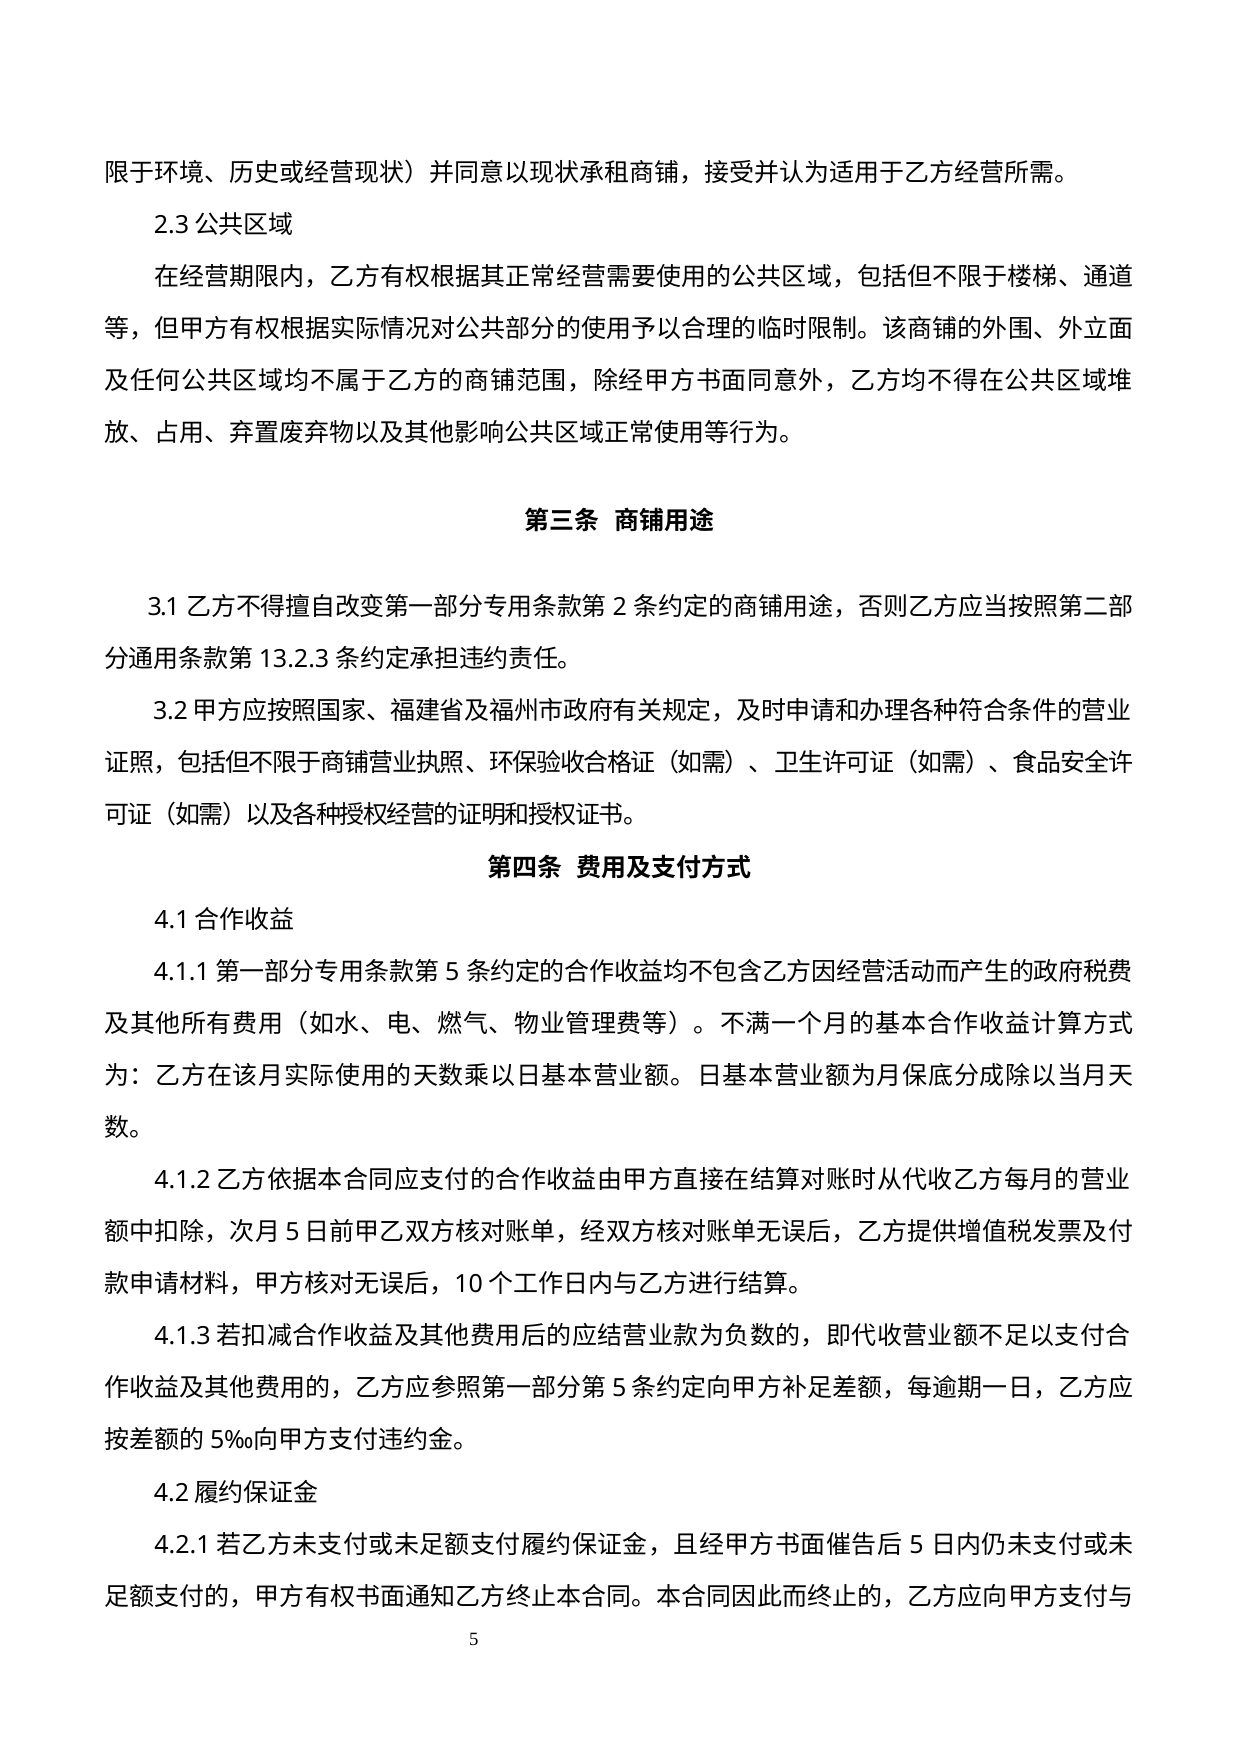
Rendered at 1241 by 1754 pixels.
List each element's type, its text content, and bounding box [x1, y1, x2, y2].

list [104, 1511, 1134, 1616]
list 4.1.2乙方依据本合同应支付的合作收益由甲方直接在结算对账时从代收乙方每月的营业额中扣除，次月5日前甲乙双方核对账单，经双方核对账单无误后，乙方提供增值税发票及付款申请材料，甲方核对无误后，10个工作日内与乙方进行结算。 [104, 1147, 1134, 1303]
list 4.2履约保证金 [104, 1459, 1134, 1511]
subtitle 第四条 费用及支付方式 [104, 834, 1134, 886]
list 4.1合作收益 [104, 886, 1134, 938]
list 3.1 乙方不得擅自改变第一部分专用条款第 2 条约定的商铺用途，否则乙方应当按照第二部分通用条款第 13.2.3 条约定承担违约责任。 [104, 574, 1134, 678]
subtitle 第三条 商铺用途 [104, 487, 1134, 539]
text 在经营期限内，乙方有权根据其正常经营需要使用的公共区域，包括但不限于楼梯、通道等，但甲方有权根据实际情况对公共部分的使用予以合理的临时限制。该商铺的外围、外立面及任何公共区域均不属于乙方的商铺范围，除经甲方书面同意外，乙方均不得在公共区域堆放、占用、弃置废弃物以及其他影响公共区域正常使用等行为。 [104, 244, 1134, 452]
list 4.1.1第一部分专用条款第 5 条约定的合作收益均不包含乙方因经营活动而产生的政府税费及其他所有费用（如水、电、燃气、物业管理费等）。不满一个月的基本合作收益计算方式为：乙方在该月实际使用的天数乘以日基本营业额。日基本营业额为月保底分成除以当月天数。 [104, 938, 1134, 1147]
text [104, 139, 1134, 192]
list 3.2甲方应按照国家、福建省及福州市政府有关规定，及时申请和办理各种符合条件的营业证照，包括但不限于商铺营业执照、环保验收合格证（如需）、卫生许可证（如需）、食品安全许可证（如需）以及各种授权经营的证明和授权证书。 [104, 678, 1134, 834]
list 2.3公共区域 [104, 192, 1134, 244]
list 4.1.3若扣减合作收益及其他费用后的应结营业款为负数的，即代收营业额不足以支付合作收益及其他费用的，乙方应参照第一部分第5条约定向甲方补足差额，每逾期一日，乙方应按差额的 5‰向甲方支付违约金。 [104, 1303, 1134, 1459]
